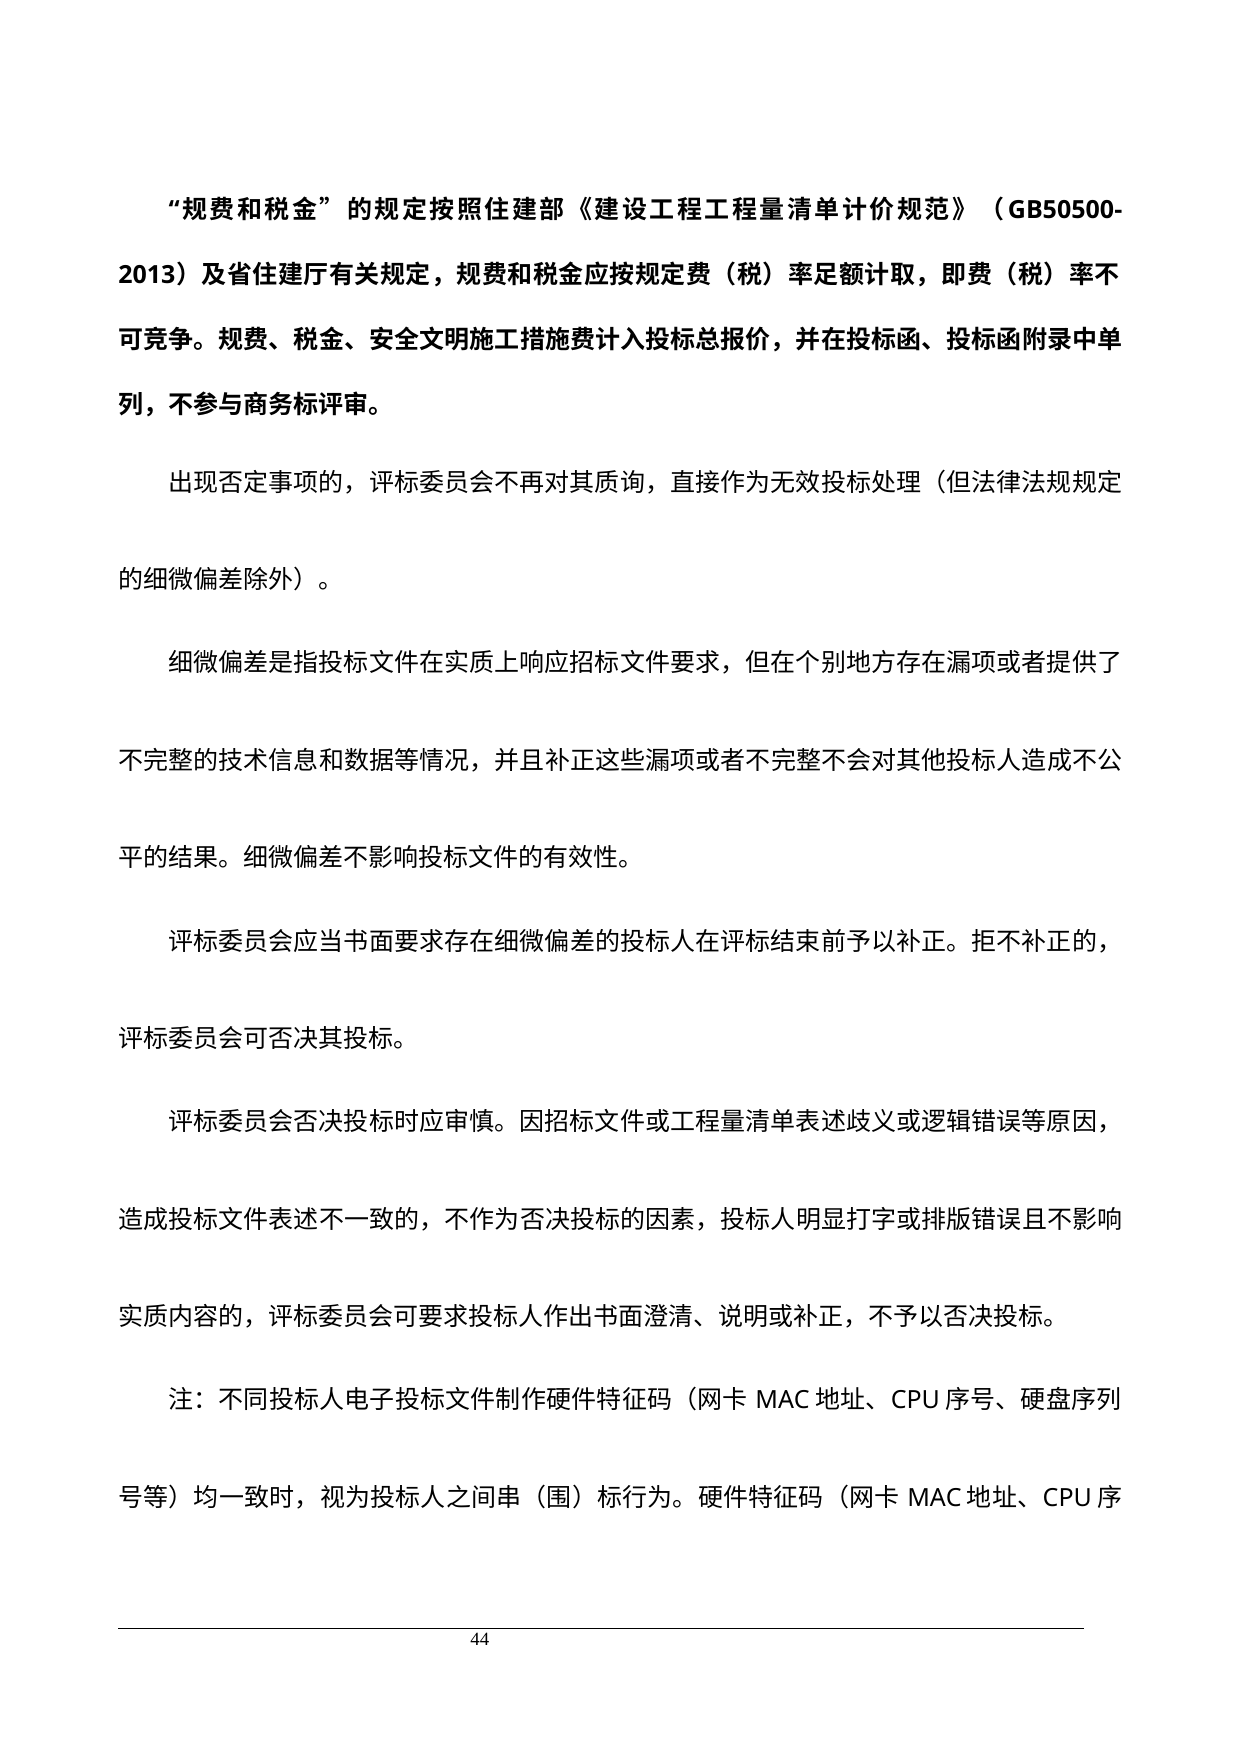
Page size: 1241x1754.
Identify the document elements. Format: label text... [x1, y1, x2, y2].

text “规费和税金”的规定按照住建部《建设工程工程量清单计价规范》（GB50500-2013）及省住建厅有关规定，规费和税金应按规定费（税）率足额计取，即费（税）率不可竞争。规费、税金、安全文明施工措施费计入投标总报价，并在投标函、投标函附录中单列，不参与商务标评审。 [118, 175, 1122, 435]
text 出现否定事项的，评标委员会不再对其质询，直接作为无效投标处理（但法律法规规定的细微偏差除外）。 [118, 448, 1122, 610]
text 细微偏差是指投标文件在实质上响应招标文件要求，但在个别地方存在漏项或者提供了不完整的技术信息和数据等情况，并且补正这些漏项或者不完整不会对其他投标人造成不公平的结果。细微偏差不影响投标文件的有效性。 [118, 628, 1122, 888]
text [118, 1365, 1122, 1528]
text 评标委员会否决投标时应审慎。因招标文件或工程量清单表述歧义或逻辑错误等原因，造成投标文件表述不一致的，不作为否决投标的因素，投标人明显打字或排版错误且不影响实质内容的，评标委员会可要求投标人作出书面澄清、说明或补正，不予以否决投标。 [118, 1087, 1122, 1347]
text 评标委员会应当书面要求存在细微偏差的投标人在评标结束前予以补正。拒不补正的，评标委员会可否决其投标。 [118, 907, 1122, 1069]
